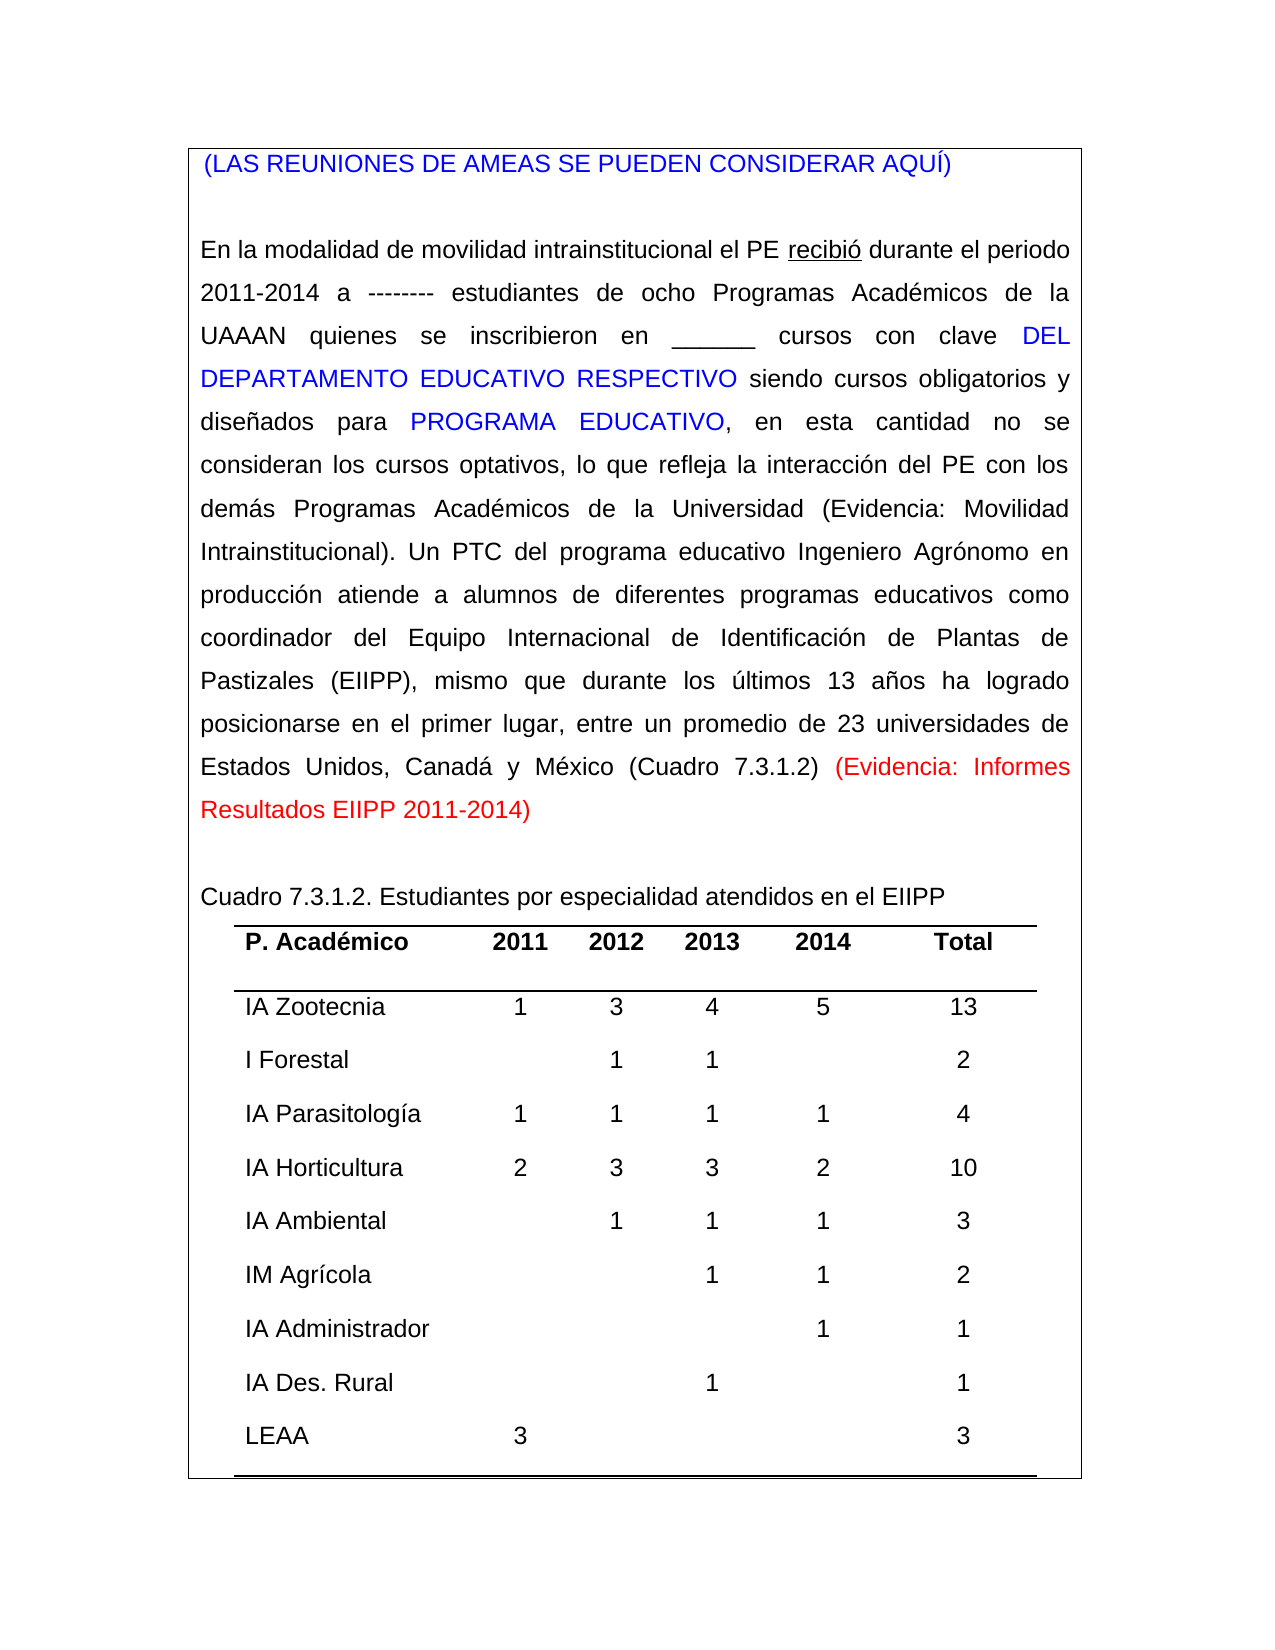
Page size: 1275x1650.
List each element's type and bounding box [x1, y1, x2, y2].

table_cell [189, 149, 1081, 1477]
